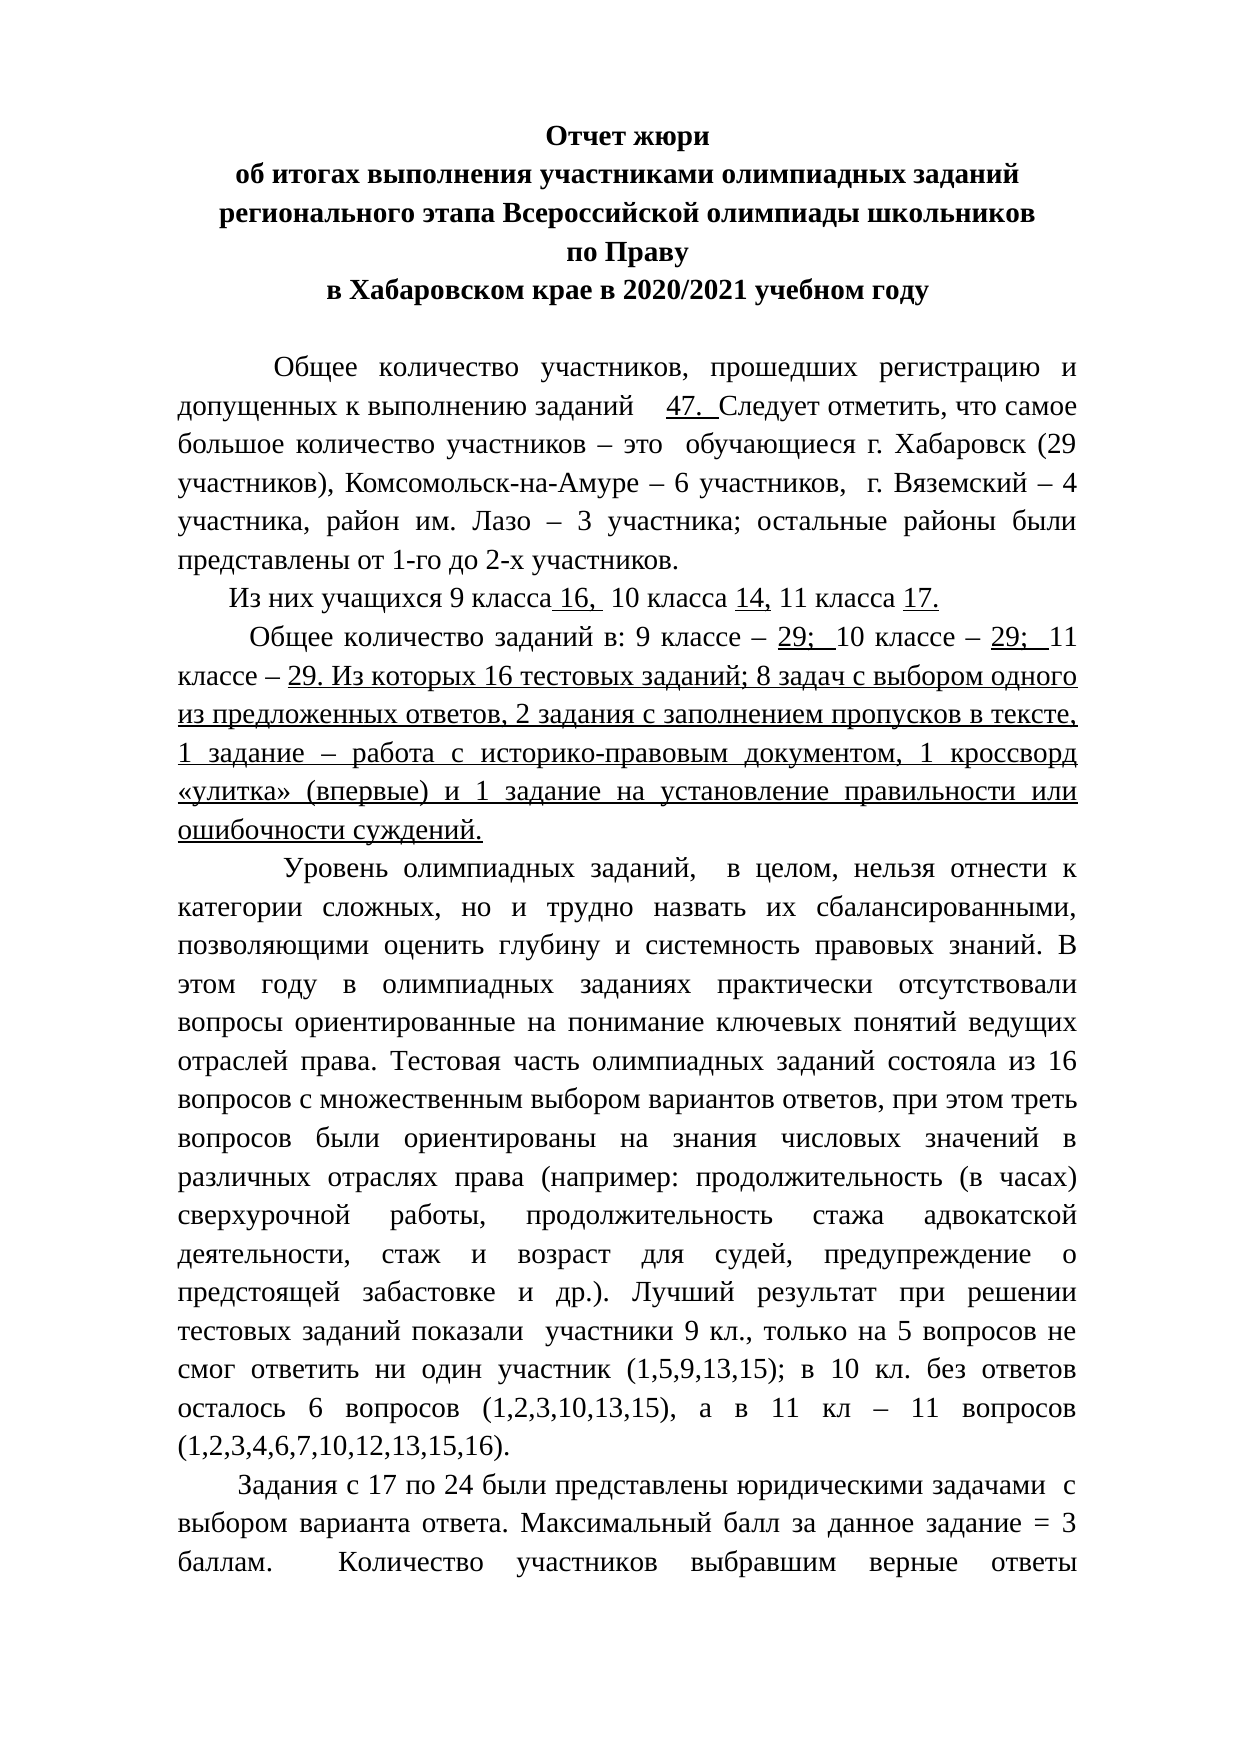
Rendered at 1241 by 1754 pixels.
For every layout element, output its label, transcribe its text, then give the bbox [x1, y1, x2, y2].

text Общее количество заданий в: 9 классе – 29; 10 классе – 29; 11 классе – 29. Из которых 16 тестовых заданий; 8 задач с выбором одного из предложенных ответов, 2 задания с заполнением пропусков в тексте, 1 задание – работа с историко-правовым документом, 1 кроссворд «улитка» (впервые) и 1 задание на установление правильности или ошибочности суждений. [177, 765, 1078, 802]
text по Праву [177, 234, 1078, 267]
text Уровень олимпиадных заданий, в целом, нельзя отнести к категории сложных, но и трудно назвать их сбалансированными, позволяющими оценить глубину и системность правовых знаний. В этом году в олимпиадных заданиях практически отсутствовали вопросы ориентированные на понимание ключевых понятий ведущих отраслей права. Тестовая часть олимпиадных заданий состояла из 16 вопросов с множественным выбором вариантов ответов, при этом треть вопросов были ориентированы на знания числовых значений в различных отраслях права (например: продолжительность (в часах) сверхурочной работы, продолжительность стажа адвокатской деятельности, стаж и возраст для судей, предупреждение о предстоящей забастовке и др.). Лучший результат при решении тестовых заданий показали участники 9 кл., только на 5 вопросов не смог ответить ни один участник (1,5,9,13,15); в 10 кл. без ответов осталось 6 вопросов (1,2,3,10,13,15), а в 11 кл – 11 вопросов (1,2,3,4,6,7,10,12,13,15,16). [177, 850, 1078, 1462]
text Общее количество заданий в: 9 классе – 29; 10 классе – 29; 11 классе – 29. Из которых 16 тестовых заданий; 8 задач с выбором одного из предложенных ответов, 2 задания с заполнением пропусков в тексте, 1 задание – работа с историко-правовым документом, 1 кроссворд «улитка» (впервые) и 1 задание на установление правильности или ошибочности суждений. [177, 726, 1078, 764]
text Общее количество заданий в: 9 классе – 29; 10 классе – 29; 11 классе – 29. Из которых 16 тестовых заданий; 8 задач с выбором одного из предложенных ответов, 2 задания с заполнением пропусков в тексте, 1 задание – работа с историко-правовым документом, 1 кроссворд «улитка» (впервые) и 1 задание на установление правильности или ошибочности суждений. [177, 619, 1078, 725]
text в Хабаровском крае в 2020/2021 учебном году [177, 272, 1078, 306]
text Общее количество заданий в: 9 классе – 29; 10 классе – 29; 11 классе – 29. Из которых 16 тестовых заданий; 8 задач с выбором одного из предложенных ответов, 2 задания с заполнением пропусков в тексте, 1 задание – работа с историко-правовым документом, 1 кроссворд «улитка» (впервые) и 1 задание на установление правильности или ошибочности суждений. [177, 803, 1078, 845]
text Общее количество участников, прошедших регистрацию и допущенных к выполнению заданий 47. Следует отметить, что самое большое количество участников – это обучающиеся г. Хабаровск (29 участников), Комсомольск-на-Амуре – 6 участников, г. Вяземский – 4 участника, район им. Лазо – 3 участника; остальные районы были представлены от 1-го до 2-х участников. [177, 349, 1078, 576]
text Отчет жюри [177, 118, 1078, 152]
text об итогах выполнения участниками олимпиадных заданий [177, 157, 1078, 190]
text регионального этапа Всероссийской олимпиады школьников [177, 195, 1078, 229]
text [177, 1467, 1078, 1578]
text Из них учащихся 9 класса 16, 10 класса 14, 11 класса 17. [177, 581, 1078, 614]
